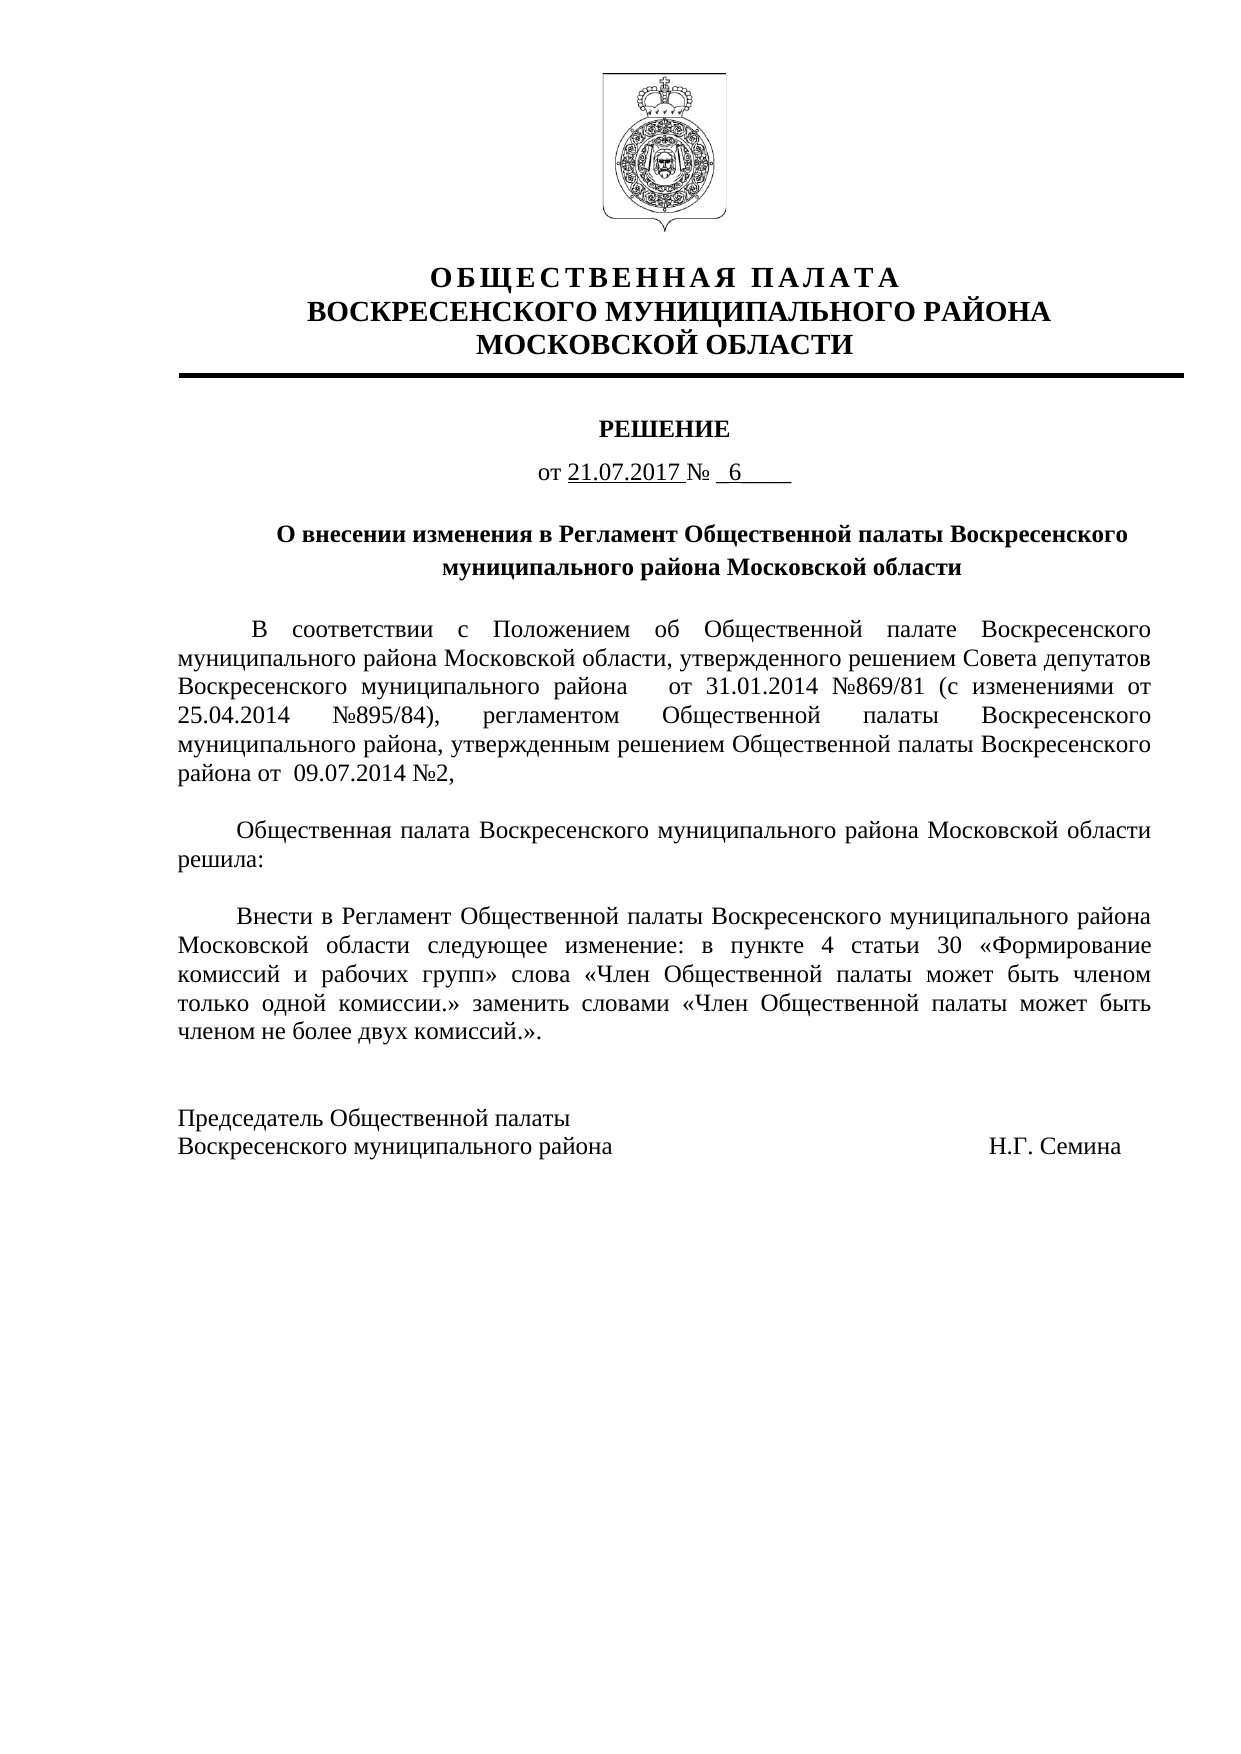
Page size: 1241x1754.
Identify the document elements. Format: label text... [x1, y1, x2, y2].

text Воскресенского муниципального района Н.Г. Семина [177, 1131, 1152, 1160]
title от 21.07.2017 № _6____ [177, 457, 1152, 486]
text О внесении изменения в Регламент Общественной палаты Воскресенского муниципального района Московской области [252, 519, 1152, 581]
subtitle МОСКОВСКОЙ ОБЛАСТИ [177, 327, 1152, 361]
title ОБЩЕСТВЕННАЯ ПАЛАТА [177, 260, 1152, 294]
subtitle ВОСКРЕСЕНСКОГО МУНИЦИПАЛЬНОГО РАЙОНА [177, 294, 1152, 327]
text Председатель Общественной палаты [177, 1103, 1152, 1131]
picture [602, 73, 727, 232]
text Общественная палата Воскресенского муниципального района Московской области решила: [177, 815, 1152, 873]
text Внести в Регламент Общественной палаты Воскресенского муниципального района Московской области следующее изменение: в пункте 4 статьи 30 «Формирование комиссий и рабочих групп» слова «Член Общественной палаты может быть членом только одной комиссии.» заменить словами «Член Общественной палаты может быть членом не более двух комиссий.». [177, 901, 1152, 1045]
title РЕШЕНИЕ [177, 414, 1152, 442]
text В соответствии с Положением об Общественной палате Воскресенского муниципального района Московской области, утвержденного решением Совета депутатов Воскресенского муниципального района от 31.01.2014 №869/81 (с изменениями от 25.04.2014 №895/84), регламентом Общественной палаты Воскресенского муниципального района, утвержденным решением Общественной палаты Воскресенского района от 09.07.2014 №2, [177, 614, 1152, 786]
